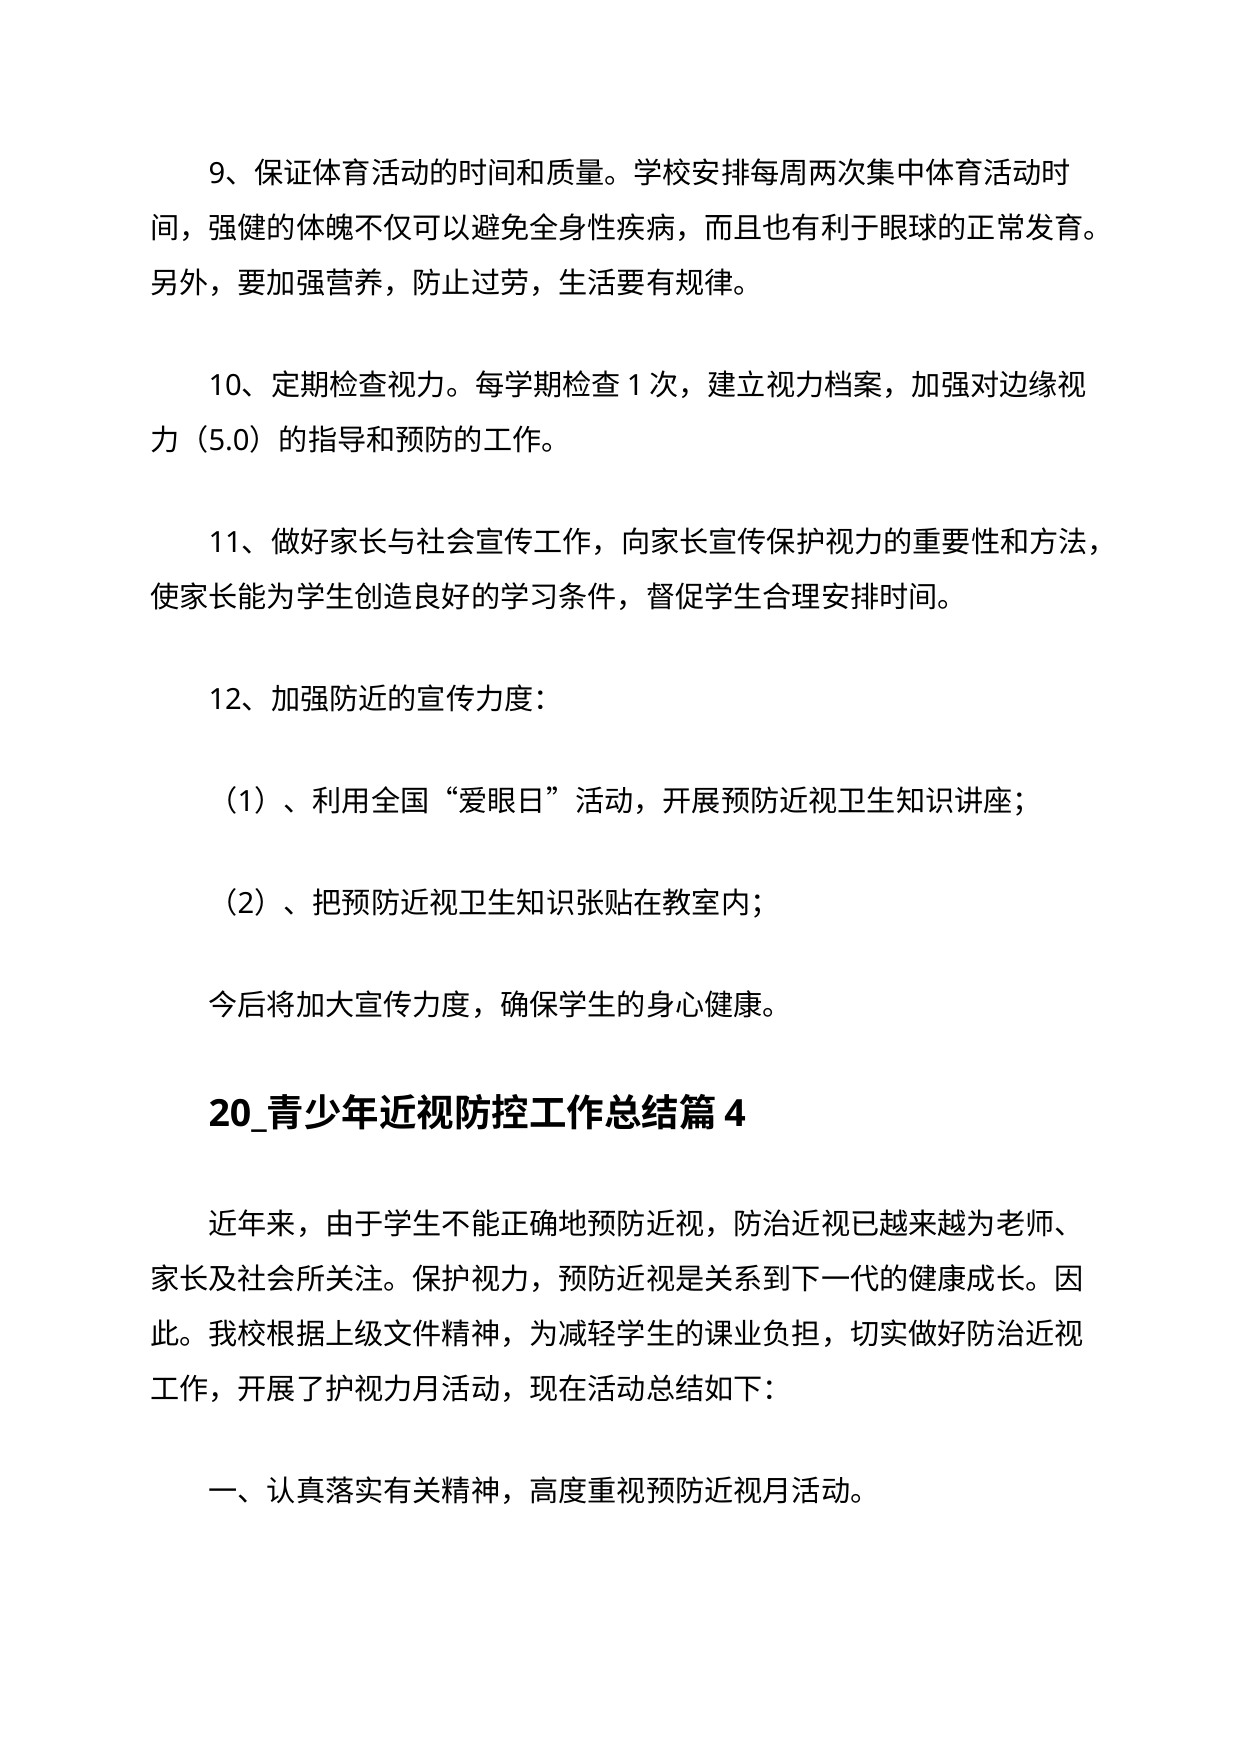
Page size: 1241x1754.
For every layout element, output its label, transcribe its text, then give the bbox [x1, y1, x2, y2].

text 今后将加大宣传力度，确保学生的身心健康。 [150, 981, 1090, 1024]
text 10、定期检查视力。每学期检查1次，建立视力档案，加强对边缘视力（5.0）的指导和预防的工作。 [150, 362, 1090, 459]
text 12、加强防近的宣传力度： [150, 675, 1090, 718]
text （1）、利用全国“爱眼日”活动，开展预防近视卫生知识讲座； [150, 777, 1090, 820]
text 11、做好家长与社会宣传工作，向家长宣传保护视力的重要性和方法，使家长能为学生创造良好的学习条件，督促学生合理安排时间。 [150, 519, 1090, 616]
text 近年来，由于学生不能正确地预防近视，防治近视已越来越为老师、家长及社会所关注。保护视力，预防近视是关系到下一代的健康成长。因此。我校根据上级文件精神，为减轻学生的课业负担，切实做好防治近视工作，开展了护视力月活动，现在活动总结如下： [150, 1201, 1090, 1408]
text 9、保证体育活动的时间和质量。学校安排每周两次集中体育活动时间，强健的体魄不仅可以避免全身性疾病，而且也有利于眼球的正常发育。另外，要加强营养，防止过劳，生活要有规律。 [150, 150, 1090, 302]
text 20_青少年近视防控工作总结篇4 [150, 1083, 1090, 1138]
text （2）、把预防近视卫生知识张贴在教室内； [150, 879, 1090, 922]
text 一、认真落实有关精神，高度重视预防近视月活动。 [150, 1467, 1090, 1509]
